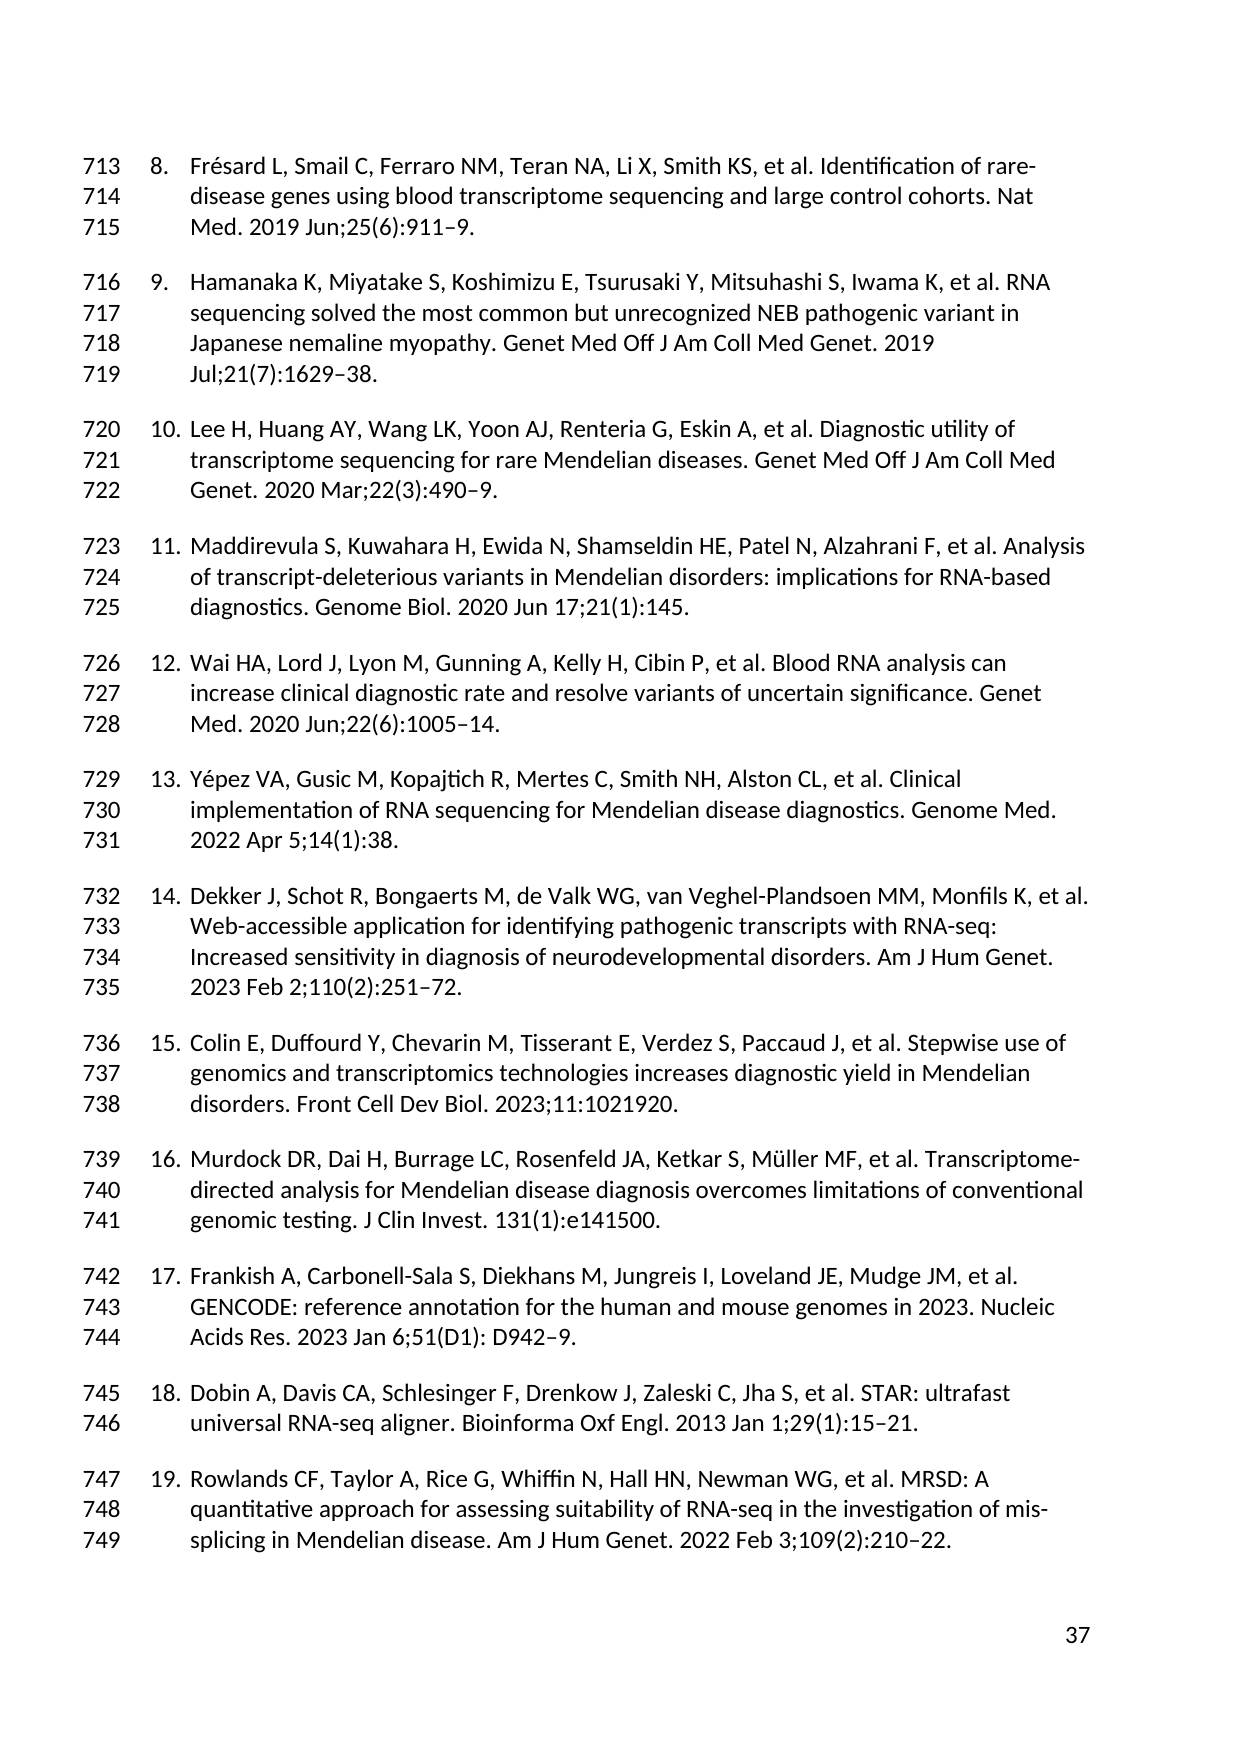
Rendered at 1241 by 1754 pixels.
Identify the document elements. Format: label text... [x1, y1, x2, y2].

text 18. Dobin A, Davis CA, Schlesinger F, Drenkow J, Zaleski C, Jha S, et al. STAR: ultrafast universal RNA-seq aligner. Bioinforma Oxf Engl. 2013 Jan 1;29(1):15–21. [150, 1377, 1090, 1438]
text 8. Frésard L, Smail C, Ferraro NM, Teran NA, Li X, Smith KS, et al. Identification of rare-disease genes using blood transcriptome sequencing and large control cohorts. Nat Med. 2019 Jun;25(6):911–9. [150, 150, 1090, 242]
text 16. Murdock DR, Dai H, Burrage LC, Rosenfeld JA, Ketkar S, Müller MF, et al. Transcriptome-directed analysis for Mendelian disease diagnosis overcomes limitations of conventional genomic testing. J Clin Invest. 131(1):e141500. [150, 1143, 1090, 1235]
text 14. Dekker J, Schot R, Bongaerts M, de Valk WG, van Veghel-Plandsoen MM, Monfils K, et al. Web-accessible application for identifying pathogenic transcripts with RNA-seq: Increased sensitivity in diagnosis of neurodevelopmental disorders. Am J Hum Genet. 2023 Feb 2;110(2):251–72. [150, 880, 1090, 1002]
text 19. Rowlands CF, Taylor A, Rice G, Whiffin N, Hall HN, Newman WG, et al. MRSD: A quantitative approach for assessing suitability of RNA-seq in the investigation of mis-splicing in Mendelian disease. Am J Hum Genet. 2022 Feb 3;109(2):210–22. [150, 1463, 1090, 1554]
text 17. Frankish A, Carbonell-Sala S, Diekhans M, Jungreis I, Loveland JE, Mudge JM, et al. GENCODE: reference annotation for the human and mouse genomes in 2023. Nucleic Acids Res. 2023 Jan 6;51(D1): D942–9. [150, 1260, 1090, 1352]
text 15. Colin E, Duffourd Y, Chevarin M, Tisserant E, Verdez S, Paccaud J, et al. Stepwise use of genomics and transcriptomics technologies increases diagnostic yield in Mendelian disorders. Front Cell Dev Biol. 2023;11:1021920. [150, 1027, 1090, 1118]
text 9. Hamanaka K, Miyatake S, Koshimizu E, Tsurusaki Y, Mitsuhashi S, Iwama K, et al. RNA sequencing solved the most common but unrecognized NEB pathogenic variant in Japanese nemaline myopathy. Genet Med Off J Am Coll Med Genet. 2019 Jul;21(7):1629–38. [150, 267, 1090, 389]
text 11. Maddirevula S, Kuwahara H, Ewida N, Shamseldin HE, Patel N, Alzahrani F, et al. Analysis of transcript-deleterious variants in Mendelian disorders: implications for RNA-based diagnostics. Genome Biol. 2020 Jun 17;21(1):145. [150, 530, 1090, 622]
text 13. Yépez VA, Gusic M, Kopajtich R, Mertes C, Smith NH, Alston CL, et al. Clinical implementation of RNA sequencing for Mendelian disease diagnostics. Genome Med. 2022 Apr 5;14(1):38. [150, 763, 1090, 855]
text 10. Lee H, Huang AY, Wang LK, Yoon AJ, Renteria G, Eskin A, et al. Diagnostic utility of transcriptome sequencing for rare Mendelian diseases. Genet Med Off J Am Coll Med Genet. 2020 Mar;22(3):490–9. [150, 414, 1090, 505]
text 12. Wai HA, Lord J, Lyon M, Gunning A, Kelly H, Cibin P, et al. Blood RNA analysis can increase clinical diagnostic rate and resolve variants of uncertain significance. Genet Med. 2020 Jun;22(6):1005–14. [150, 647, 1090, 738]
